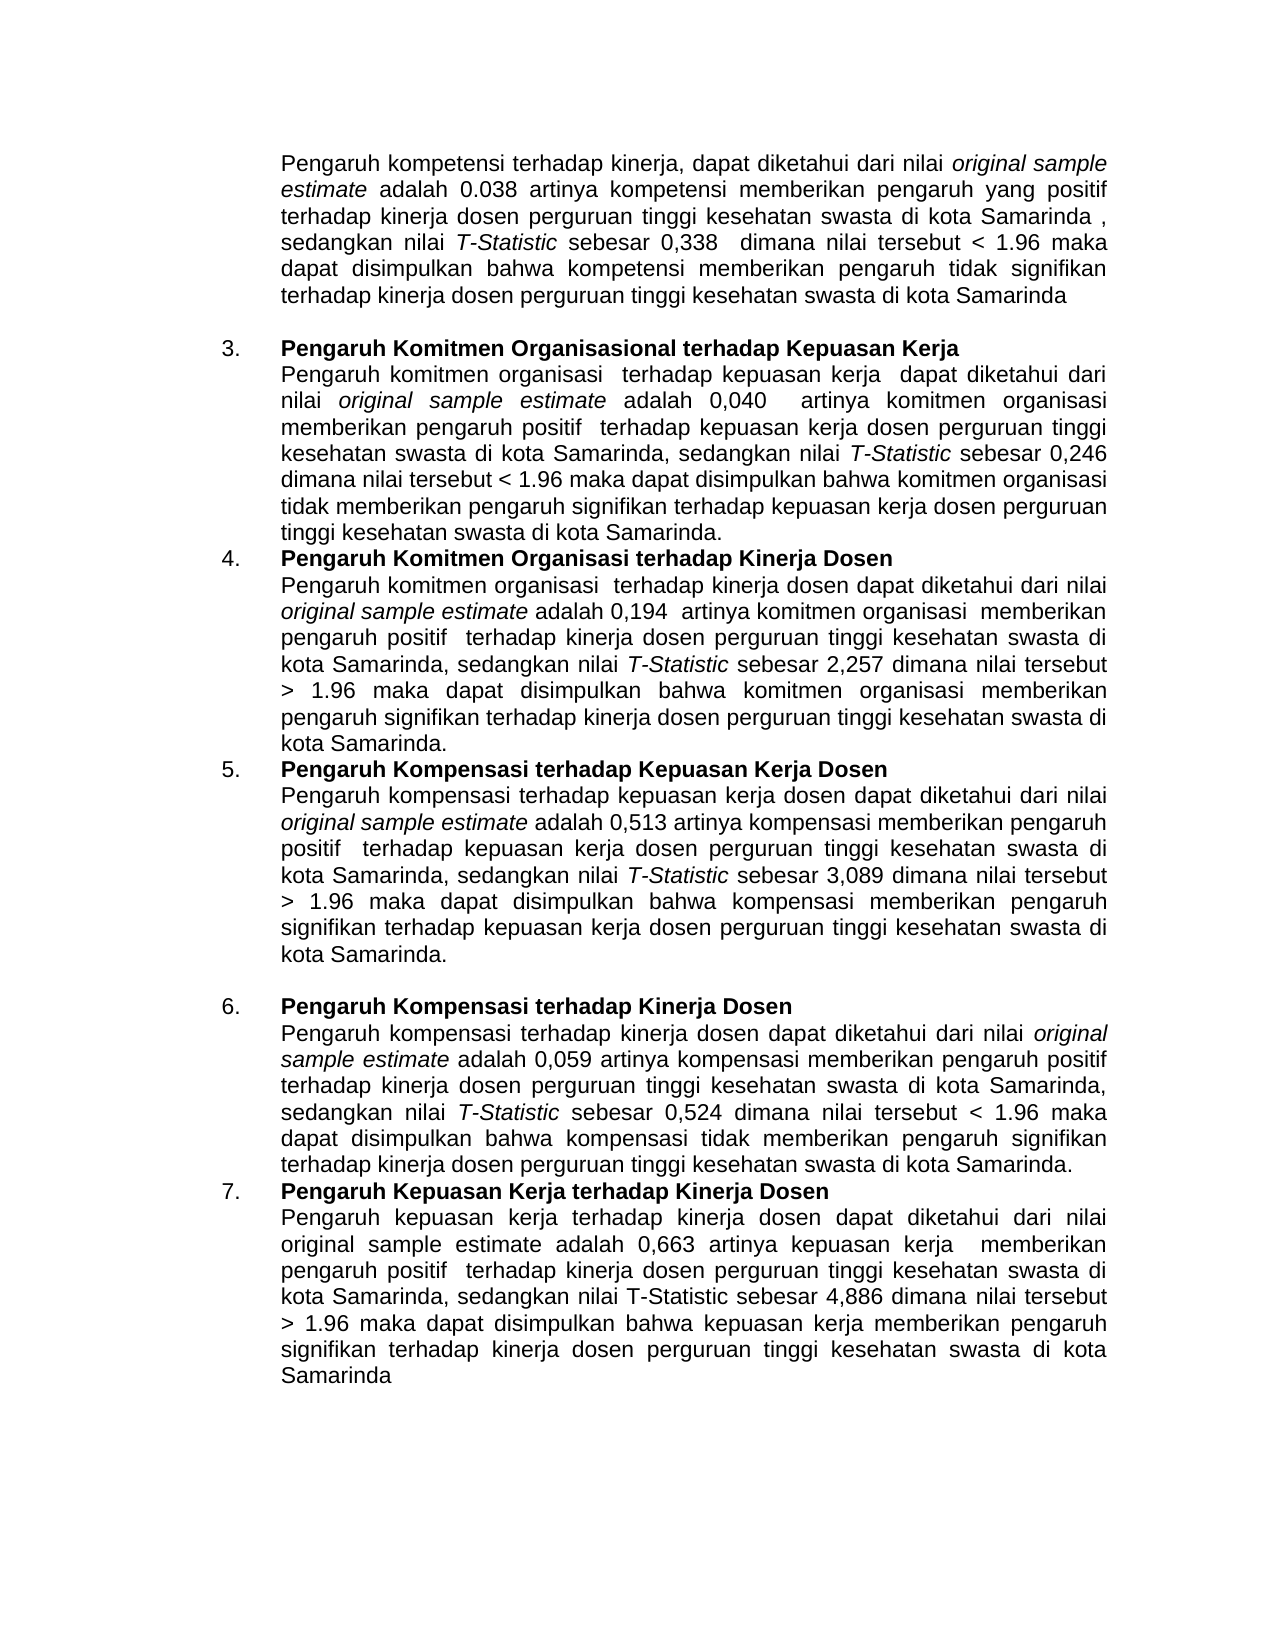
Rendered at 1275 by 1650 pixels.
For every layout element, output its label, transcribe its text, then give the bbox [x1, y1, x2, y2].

list Pengaruh Kompensasi terhadap Kinerja Dosen [221, 993, 1107, 1020]
list Pengaruh komitmen organisasi terhadap kinerja dosen dapat diketahui dari nilai original sample estimate adalah 0,194 artinya komitmen organisasi memberikan pengaruh positif terhadap kinerja dosen perguruan tinggi kesehatan swasta di kota Samarinda, sedangkan nilai T-Statistic sebesar 2,257 dimana nilai tersebut > 1.96 maka dapat disimpulkan bahwa komitmen organisasi memberikan pengaruh signifikan terhadap kinerja dosen perguruan tinggi kesehatan swasta di kota Samarinda. [281, 572, 1107, 756]
list Pengaruh Kepuasan Kerja terhadap Kinerja Dosen [221, 1178, 1107, 1204]
list Pengaruh kompensasi terhadap kepuasan kerja dosen dapat diketahui dari nilai original sample estimate adalah 0,513 artinya kompensasi memberikan pengaruh positif terhadap kepuasan kerja dosen perguruan tinggi kesehatan swasta di kota Samarinda, sedangkan nilai T-Statistic sebesar 3,089 dimana nilai tersebut > 1.96 maka dapat disimpulkan bahwa kompensasi memberikan pengaruh signifikan terhadap kepuasan kerja dosen perguruan tinggi kesehatan swasta di kota Samarinda. [281, 782, 1107, 967]
list Pengaruh kepuasan kerja terhadap kinerja dosen dapat diketahui dari nilai original sample estimate adalah 0,663 artinya kepuasan kerja memberikan pengaruh positif terhadap kinerja dosen perguruan tinggi kesehatan swasta di kota Samarinda, sedangkan nilai T-Statistic sebesar 4,886 dimana nilai tersebut > 1.96 maka dapat disimpulkan bahwa kepuasan kerja memberikan pengaruh signifikan terhadap kinerja dosen perguruan tinggi kesehatan swasta di kota Samarinda [281, 1204, 1107, 1389]
list Pengaruh Komitmen Organisasional terhadap Kepuasan Kerja [221, 334, 1107, 361]
list Pengaruh Komitmen Organisasi terhadap Kinerja Dosen [221, 545, 1107, 572]
list Pengaruh kompensasi terhadap kinerja dosen dapat diketahui dari nilai original sample estimate adalah 0,059 artinya kompensasi memberikan pengaruh positif terhadap kinerja dosen perguruan tinggi kesehatan swasta di kota Samarinda, sedangkan nilai T-Statistic sebesar 0,524 dimana nilai tersebut < 1.96 maka dapat disimpulkan bahwa kompensasi tidak memberikan pengaruh signifikan terhadap kinerja dosen perguruan tinggi kesehatan swasta di kota Samarinda. [221, 1020, 1107, 1178]
list Pengaruh kompetensi terhadap kinerja, dapat diketahui dari nilai original sample estimate adalah 0.038 artinya kompetensi memberikan pengaruh yang positif terhadap kinerja dosen perguruan tinggi kesehatan swasta di kota Samarinda , sedangkan nilai T-Statistic sebesar 0,338 dimana nilai tersebut < 1.96 maka dapat disimpulkan bahwa kompetensi memberikan pengaruh tidak signifikan terhadap kinerja dosen perguruan tinggi kesehatan swasta di kota Samarinda [281, 150, 1107, 308]
list Pengaruh komitmen organisasi terhadap kepuasan kerja dapat diketahui dari nilai original sample estimate adalah 0,040 artinya komitmen organisasi memberikan pengaruh positif terhadap kepuasan kerja dosen perguruan tinggi kesehatan swasta di kota Samarinda, sedangkan nilai T-Statistic sebesar 0,246 dimana nilai tersebut < 1.96 maka dapat disimpulkan bahwa komitmen organisasi tidak memberikan pengaruh signifikan terhadap kepuasan kerja dosen perguruan tinggi kesehatan swasta di kota Samarinda. [281, 361, 1107, 545]
list Pengaruh Kompensasi terhadap Kepuasan Kerja Dosen [221, 756, 1107, 782]
